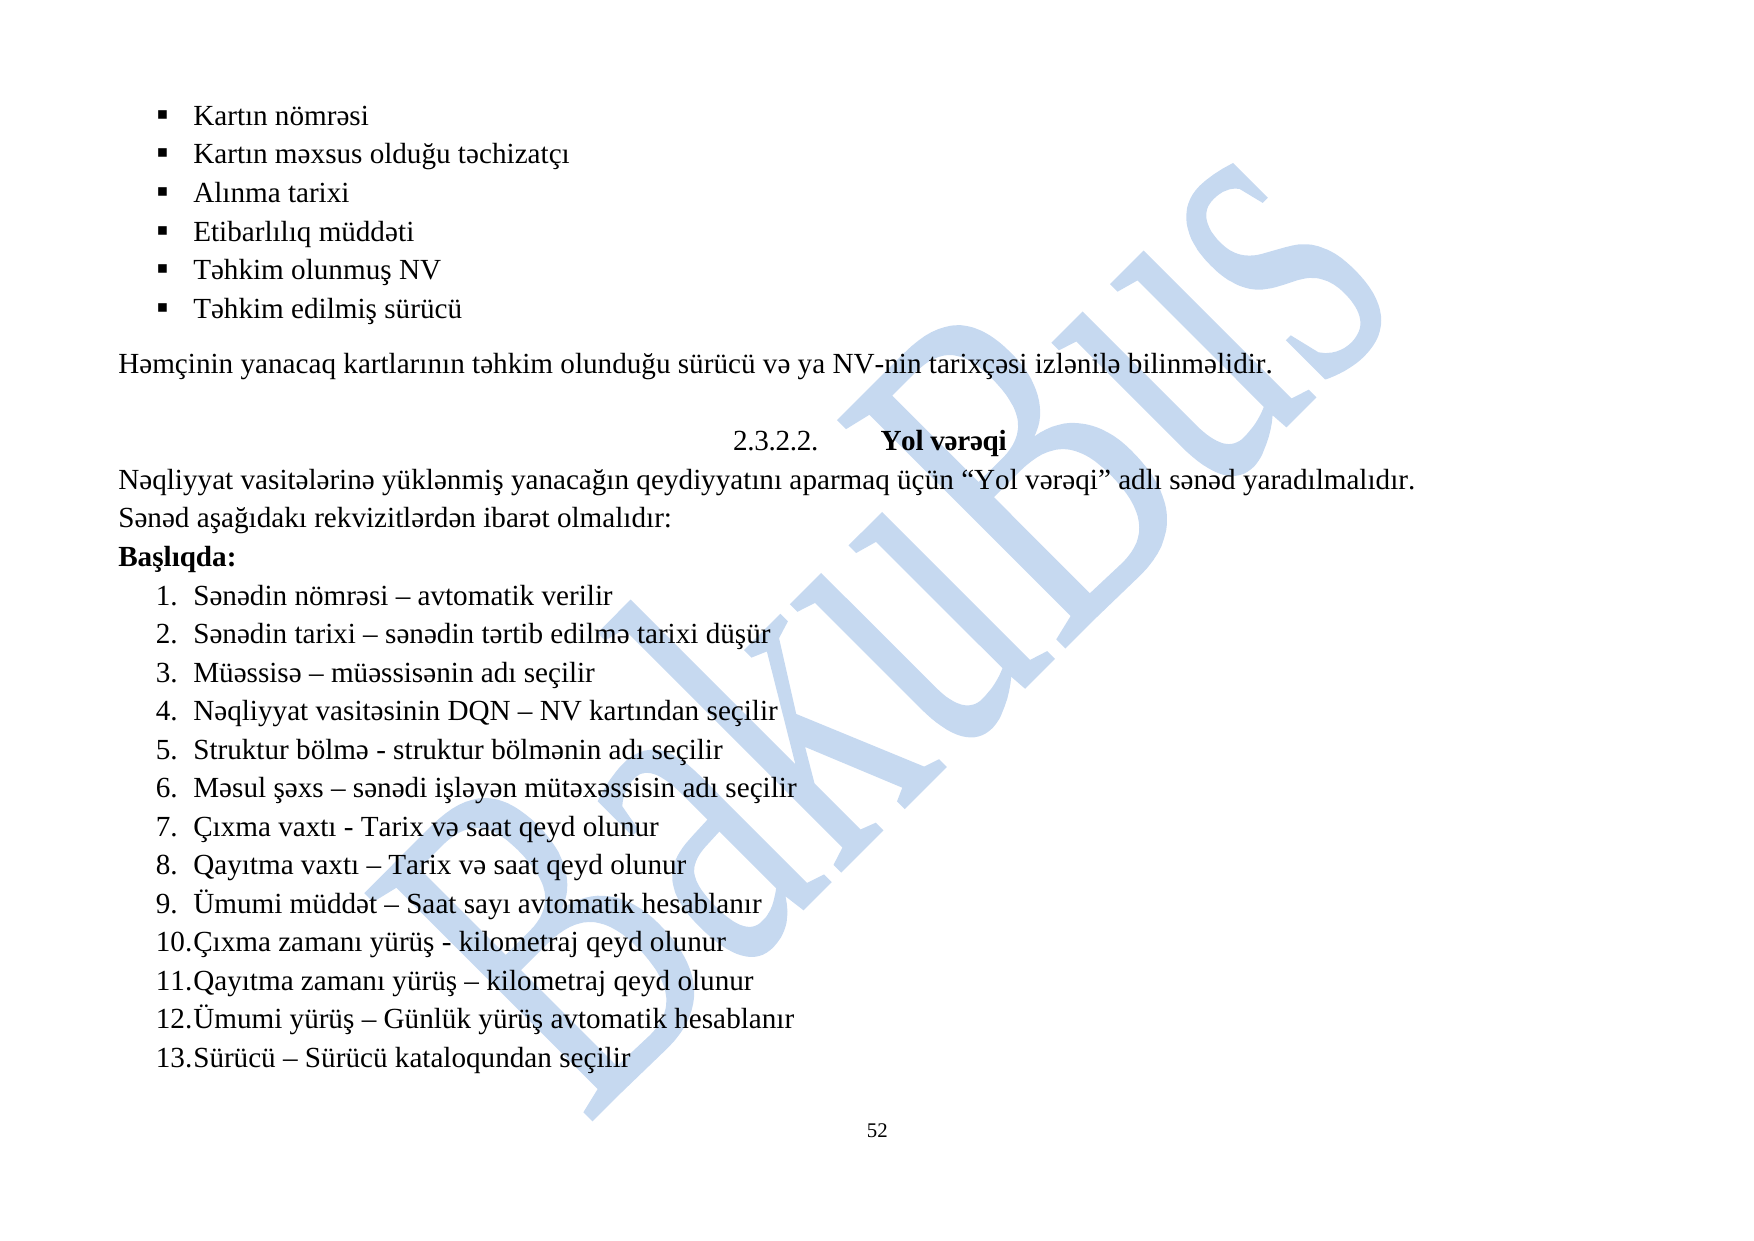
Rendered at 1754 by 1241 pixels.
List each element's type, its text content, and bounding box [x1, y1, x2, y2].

text Başlıqda: [118, 539, 1621, 573]
list Təhkim edilmiş sürücü [156, 291, 1621, 325]
list Təhkim olunmuş NV [156, 252, 1621, 286]
list Qayıtma zamanı yürüş – kilometraj qeyd olunur [156, 963, 1621, 997]
list Kartın məxsus olduğu təchizatçı [156, 137, 1621, 170]
list Alınma tarixi [156, 175, 1621, 209]
list Nəqliyyat vasitəsinin DQN – NV kartından seçilir [156, 693, 1621, 727]
text Nəqliyyat vasitələrinə yüklənmiş yanacağın qeydiyyatını aparmaq üçün “Yol vərəqi” adlı sənəd yaradılmalıdır. [118, 462, 1636, 496]
list Qayıtma vaxtı – Tarix və saat qeyd olunur [156, 847, 1621, 881]
list Çıxma zamanı yürüş - kilometraj qeyd olunur [156, 924, 1621, 958]
list Ümumi yürüş – Günlük yürüş avtomatik hesablanır [156, 1002, 1621, 1035]
list Etibarlılıq müddəti [156, 214, 1621, 247]
list Sənədin nömrəsi – avtomatik verilir [156, 578, 1621, 611]
text Sənəd aşağıdakı rekvizitlərdən ibarət olmalıdır: [118, 501, 1621, 534]
list Sürücü – Sürücü kataloqundan seçilir [156, 1040, 1621, 1074]
subtitle Yol vərəqi [118, 423, 1621, 457]
text Həmçinin yanacaq kartlarının təhkim olunduğu sürücü və ya NV-nin tarixçəsi izlənilə bilinməlidir. [118, 346, 1621, 380]
list Sənədin tarixi – sənədin tərtib edilmə tarixi düşür [156, 616, 1621, 650]
list Müəssisə – müəssisənin adı seçilir [156, 655, 1621, 688]
list Ümumi müddət – Saat sayı avtomatik hesablanır [156, 886, 1621, 919]
list Çıxma vaxtı - Tarix və saat qeyd olunur [156, 809, 1621, 842]
list Məsul şəxs – sənədi işləyən mütəxəssisin adı seçilir [156, 770, 1621, 804]
list Kartın nömrəsi [156, 98, 1621, 132]
list Struktur bölmə - struktur bölmənin adı seçilir [156, 732, 1621, 765]
